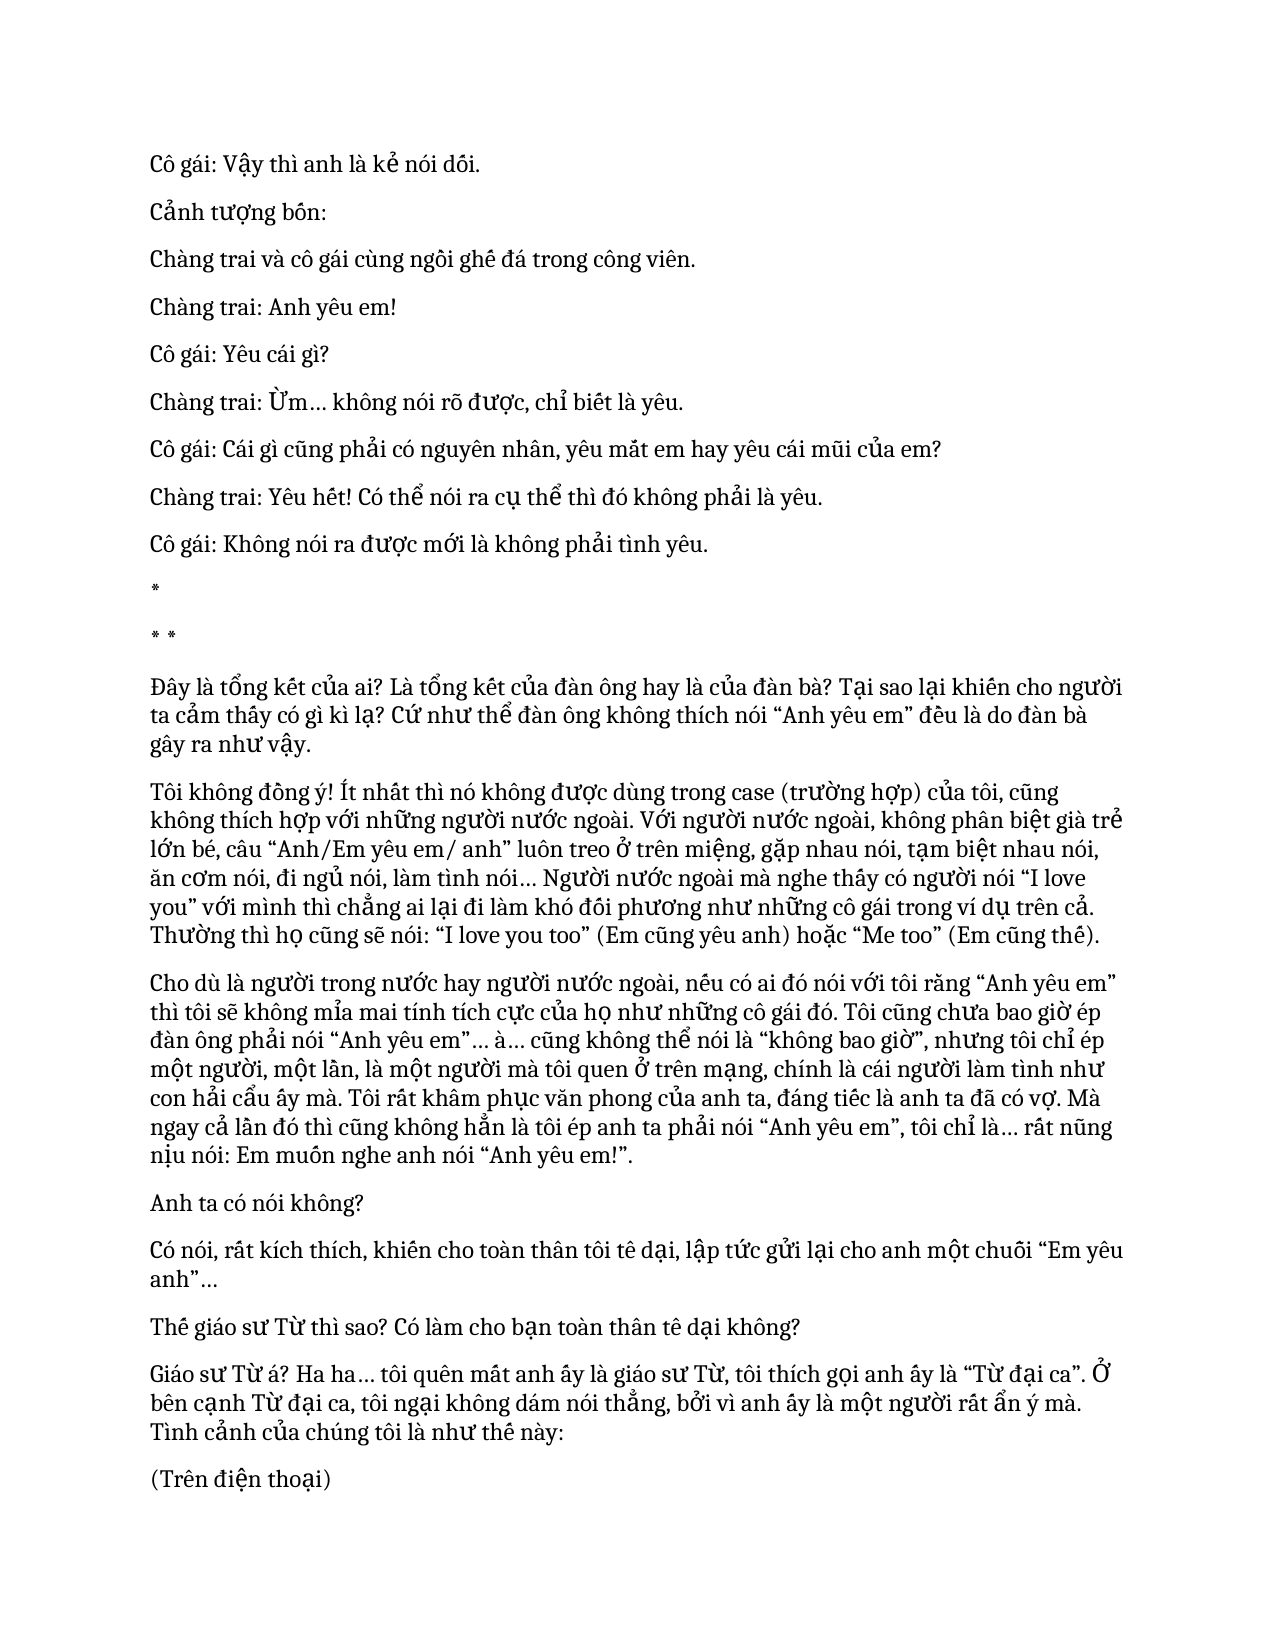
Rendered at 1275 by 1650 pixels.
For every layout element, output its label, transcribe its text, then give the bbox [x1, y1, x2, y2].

text Cô gái: Yêu cái gì? [150, 340, 1125, 369]
text Cô gái: Vậy thì anh là kẻ nói dối. [150, 150, 1125, 179]
text Chàng trai: Anh yêu em! [150, 292, 1125, 321]
text Cô gái: Không nói ra được mới là không phải tình yêu. [150, 530, 1125, 559]
text Giáo sư Từ á? Ha ha… tôi quên mất anh ấy là giáo sư Từ, tôi thích gọi anh ấy là “Từ đại ca”. Ở bên cạnh Từ đại ca, tôi ngại không dám nói thẳng, bởi vì anh ấy là một người rất ẩn ý mà. Tình cảnh của chúng tôi là như thế này: [150, 1360, 1125, 1446]
text Thế giáo sư Từ thì sao? Có làm cho bạn toàn thân tê dại không? [150, 1312, 1125, 1341]
text * [150, 577, 1125, 606]
text Cô gái: Cái gì cũng phải có nguyên nhân, yêu mắt em hay yêu cái mũi của em? [150, 435, 1125, 464]
text Chàng trai: Ừm… không nói rõ được, chỉ biết là yêu. [150, 387, 1125, 416]
text Chàng trai và cô gái cùng ngồi ghế đá trong công viên. [150, 245, 1125, 274]
text Cảnh tượng bốn: [150, 197, 1125, 226]
text Có nói, rất kích thích, khiến cho toàn thân tôi tê dại, lập tức gửi lại cho anh một chuỗi “Em yêu anh”… [150, 1236, 1125, 1294]
text Đây là tổng kết của ai? Là tổng kết của đàn ông hay là của đàn bà? Tại sao lại khiến cho người ta cảm thấy có gì kì lạ? Cứ như thể đàn ông không thích nói “Anh yêu em” đều là do đàn bà gây ra như vậy. [150, 672, 1125, 759]
text Chàng trai: Yêu hết! Có thể nói ra cụ thể thì đó không phải là yêu. [150, 482, 1125, 511]
text * * [150, 625, 1125, 654]
text Cho dù là người trong nước hay người nước ngoài, nếu có ai đó nói với tôi rằng “Anh yêu em” thì tôi sẽ không mỉa mai tính tích cực của họ như những cô gái đó. Tôi cũng chưa bao giờ ép đàn ông phải nói “Anh yêu em”… à… cũng không thể nói là “không bao giờ”, nhưng tôi chỉ ép một người, một lần, là một người mà tôi quen ở trên mạng, chính là cái người làm tình như con hải cẩu ấy mà. Tôi rất khâm phục văn phong của anh ta, đáng tiếc là anh ta đã có vợ. Mà ngay cả lần đó thì cũng không hẳn là tôi ép anh ta phải nói “Anh yêu em”, tôi chỉ là… rất nũng nịu nói: Em muốn nghe anh nói “Anh yêu em!”. [150, 969, 1125, 1170]
text Anh ta có nói không? [150, 1189, 1125, 1217]
text (Trên điện thoại) [150, 1465, 1125, 1494]
text Tôi không đồng ý! Ít nhất thì nó không được dùng trong case (trường hợp) của tôi, cũng không thích hợp với những người nước ngoài. Với người nước ngoài, không phân biệt già trẻ lớn bé, câu “Anh/Em yêu em/ anh” luôn treo ở trên miệng, gặp nhau nói, tạm biệt nhau nói, ăn cơm nói, đi ngủ nói, làm tình nói… Người nước ngoài mà nghe thấy có người nói “I love you” với mình thì chẳng ai lại đi làm khó đối phương như những cô gái trong ví dụ trên cả. Thường thì họ cũng sẽ nói: “I love you too” (Em cũng yêu anh) hoặc “Me too” (Em cũng thế). [150, 777, 1125, 950]
